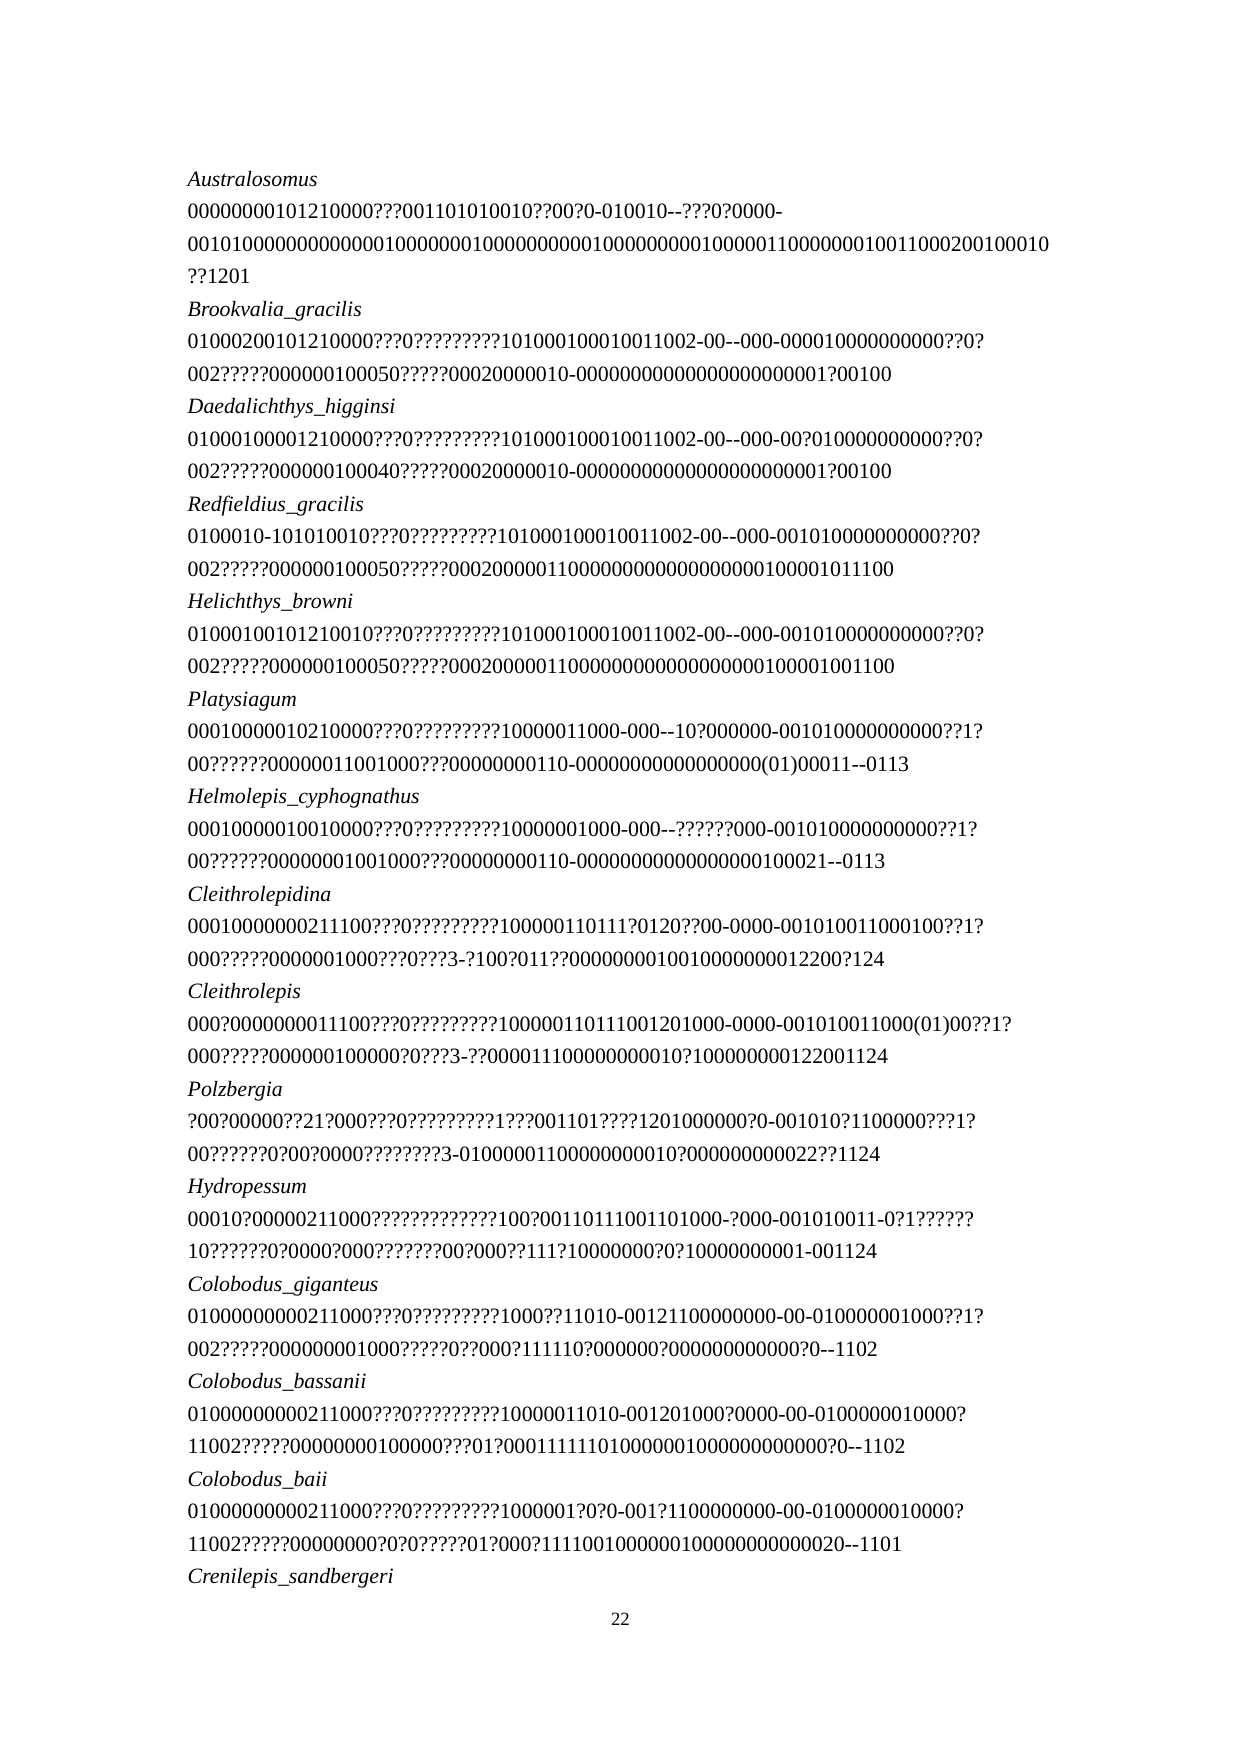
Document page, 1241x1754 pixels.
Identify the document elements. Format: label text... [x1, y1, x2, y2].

text Colobodus_bassanii 01000000000211000???0?????????10000011010-001201000?0000-00-0100000010000?11002?????00000000100000???01?000111111010000001000000000000?0--1102 [187, 1364, 1053, 1462]
text Platysiagum 00010000010210000???0?????????10000011000-000--10?000000-001010000000000??1?00??????00000011001000???00000000110-00000000000000000(01)00011--0113 [187, 682, 1053, 779]
text Australosomus 00000000101210000???001101010010??00?0-010010--???0?0000-0010100000000000001000000010000000000100000000010000011000000010011000200100010??1201 [187, 162, 1053, 292]
text Daedalichthys_higginsi 01000100001210000???0?????????101000100010011002-00--000-00?010000000000??0?002?????000000100040?????00020000010-00000000000000000000001?00100 [187, 389, 1053, 487]
text Redfieldius_gracilis 0100010-101010010???0?????????101000100010011002-00--000-001010000000000??0?002?????000000100050?????00020000011000000000000000000100001011100 [187, 487, 1053, 584]
text Colobodus_baii 01000000000211000???0?????????1000001?0?0-001?1100000000-00-0100000010000?11002?????00000000?0?0?????01?000?1111001000000100000000000020--1101 [187, 1462, 1053, 1559]
text Cleithrolepis 000?0000000011100???0?????????100000110111001201000-0000-001010011000(01)00??1?000?????000000100000?0???3-??000011100000000010?100000000122001124 [187, 974, 1053, 1072]
text Hydropessum 00010?00000211000?????????????100?00110111001101000-?000-001010011-0?1??????10??????0?0000?000???????00?000??111?10000000?0?10000000001-001124 [187, 1169, 1053, 1267]
text Colobodus_giganteus 01000000000211000???0?????????1000??11010-00121100000000-00-010000001000??1?002?????000000001000?????0??000?111110?000000?000000000000?0--1102 [187, 1267, 1053, 1364]
text Helichthys_browni 01000100101210010???0?????????101000100010011002-00--000-001010000000000??0?002?????000000100050?????00020000011000000000000000000100001001100 [187, 584, 1053, 682]
text Polzbergia ?00?00000??21?000???0?????????1???001101????1201000000?0-001010?1100000???1?00??????0?00?0000????????3-01000001100000000010?000000000022??1124 [187, 1072, 1053, 1169]
text Cleithrolepidina 00010000000211100???0?????????100000110111?0120??00-0000-001010011000100??1?000?????0000001000???0???3-?100?011??0000000010010000000012200?124 [187, 877, 1053, 974]
text Helmolepis_cyphognathus 00010000010010000???0?????????10000001000-000--??????000-001010000000000??1?00??????00000001001000???00000000110-00000000000000000100021--0113 [187, 779, 1053, 877]
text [187, 1559, 1053, 1592]
text Brookvalia_gracilis 01000200101210000???0?????????101000100010011002-00--000-000010000000000??0?002?????000000100050?????00020000010-00000000000000000000001?00100 [187, 292, 1053, 389]
